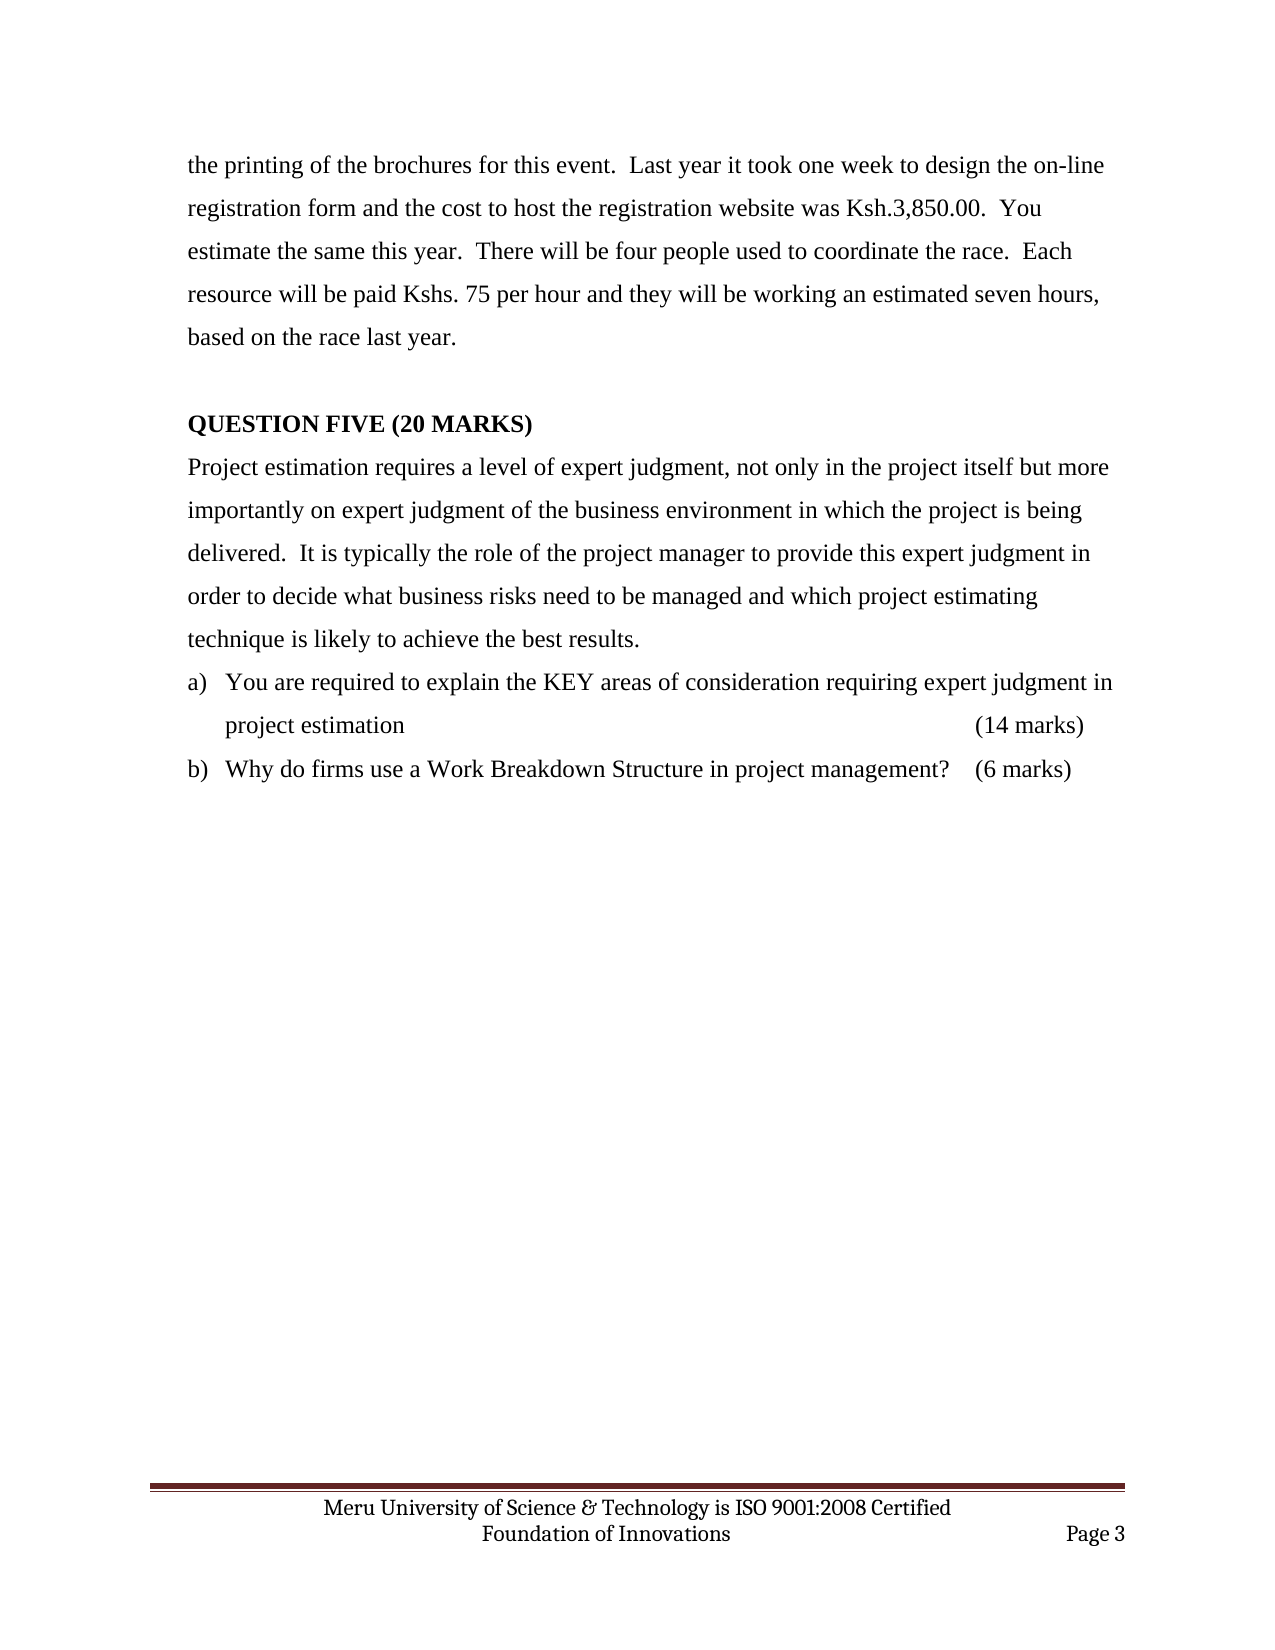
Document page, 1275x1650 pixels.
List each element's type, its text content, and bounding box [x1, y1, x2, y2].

text QUESTION FIVE (20 MARKS) [187, 409, 1125, 437]
text Project estimation requires a level of expert judgment, not only in the project itself but more importantly on expert judgment of the business environment in which the project is being delivered. It is typically the role of the project manager to provide this expert judgment in order to decide what business risks need to be managed and which project estimating technique is likely to achieve the best results. [187, 452, 1125, 653]
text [187, 150, 1125, 351]
list You are required to explain the KEY areas of consideration requiring expert judgment in project estimation (14 marks) [187, 667, 1125, 739]
list Why do firms use a Work Breakdown Structure in project management? (6 marks) [187, 754, 1125, 782]
